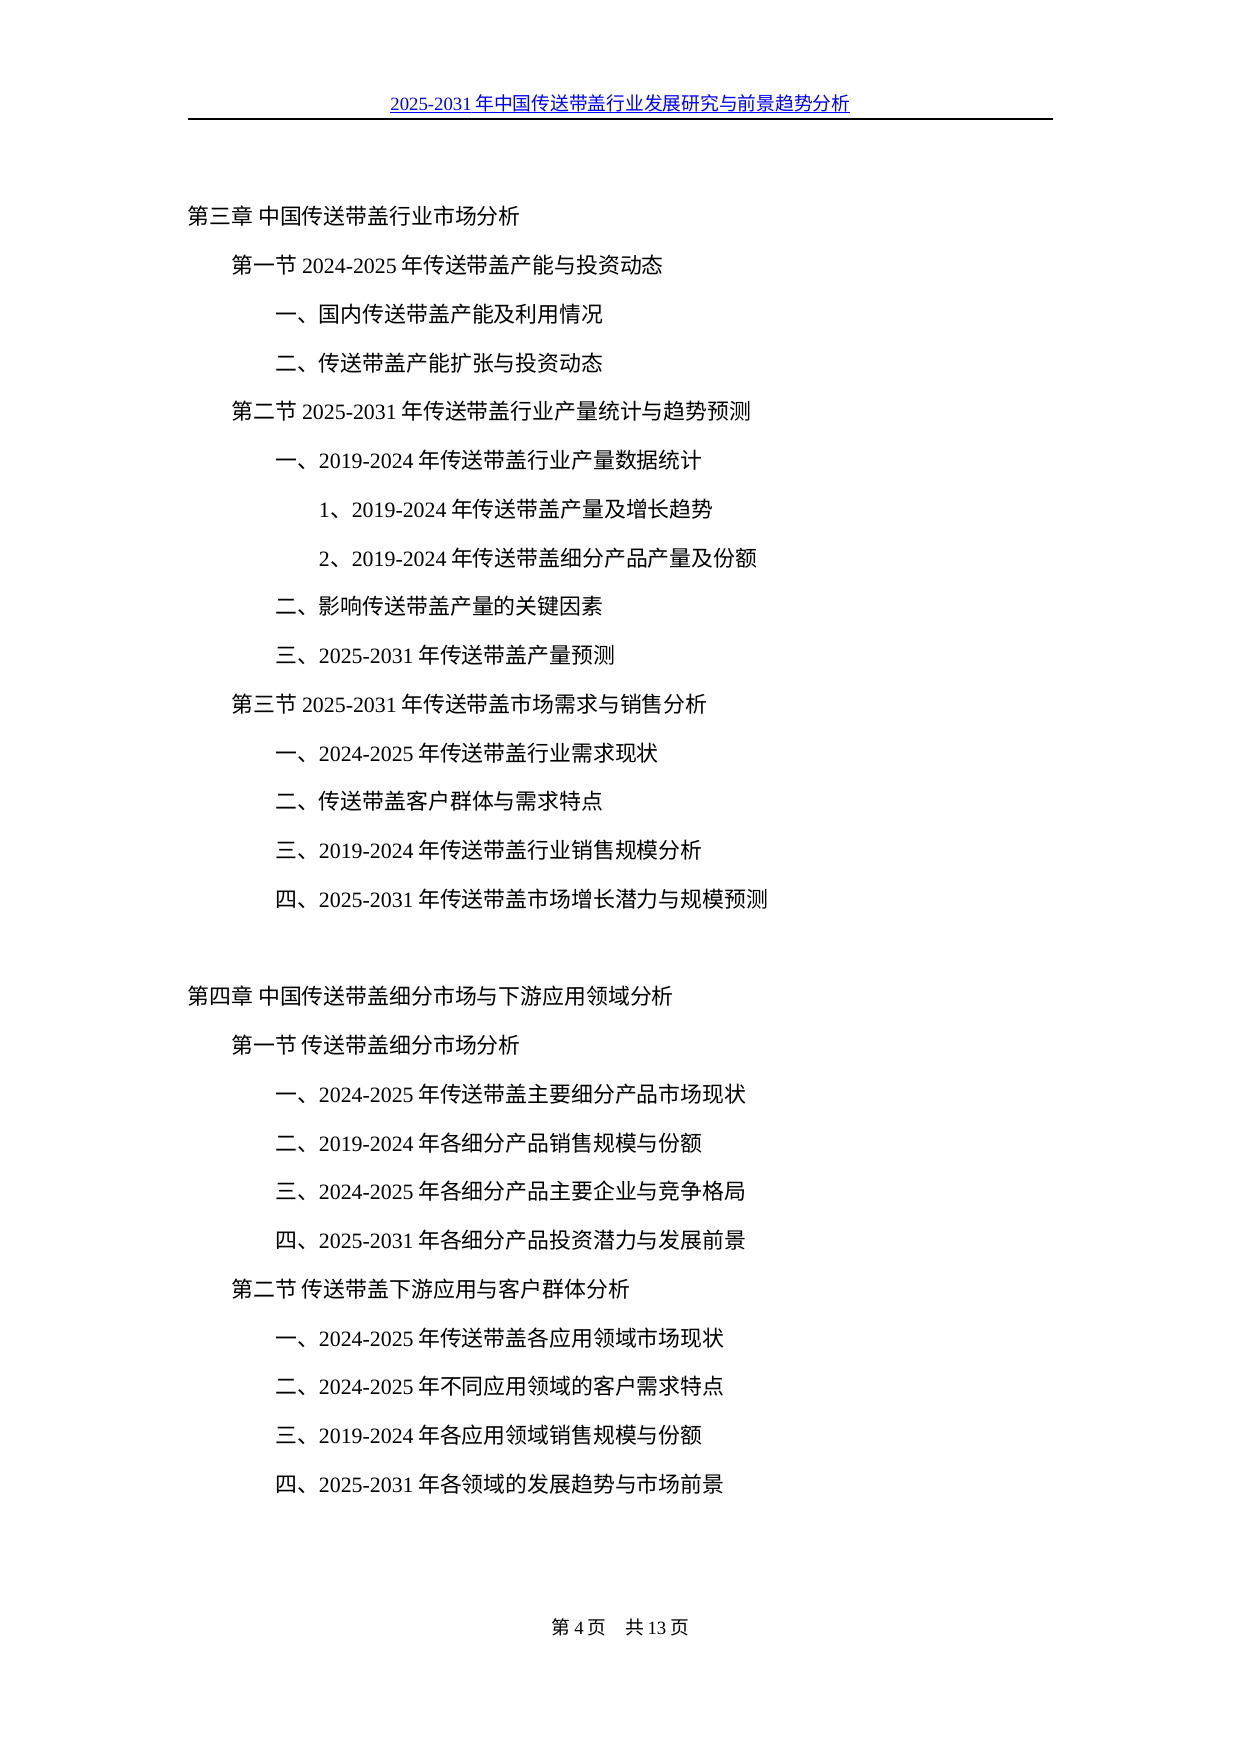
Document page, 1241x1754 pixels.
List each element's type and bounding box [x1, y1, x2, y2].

text [187, 150, 1053, 1499]
